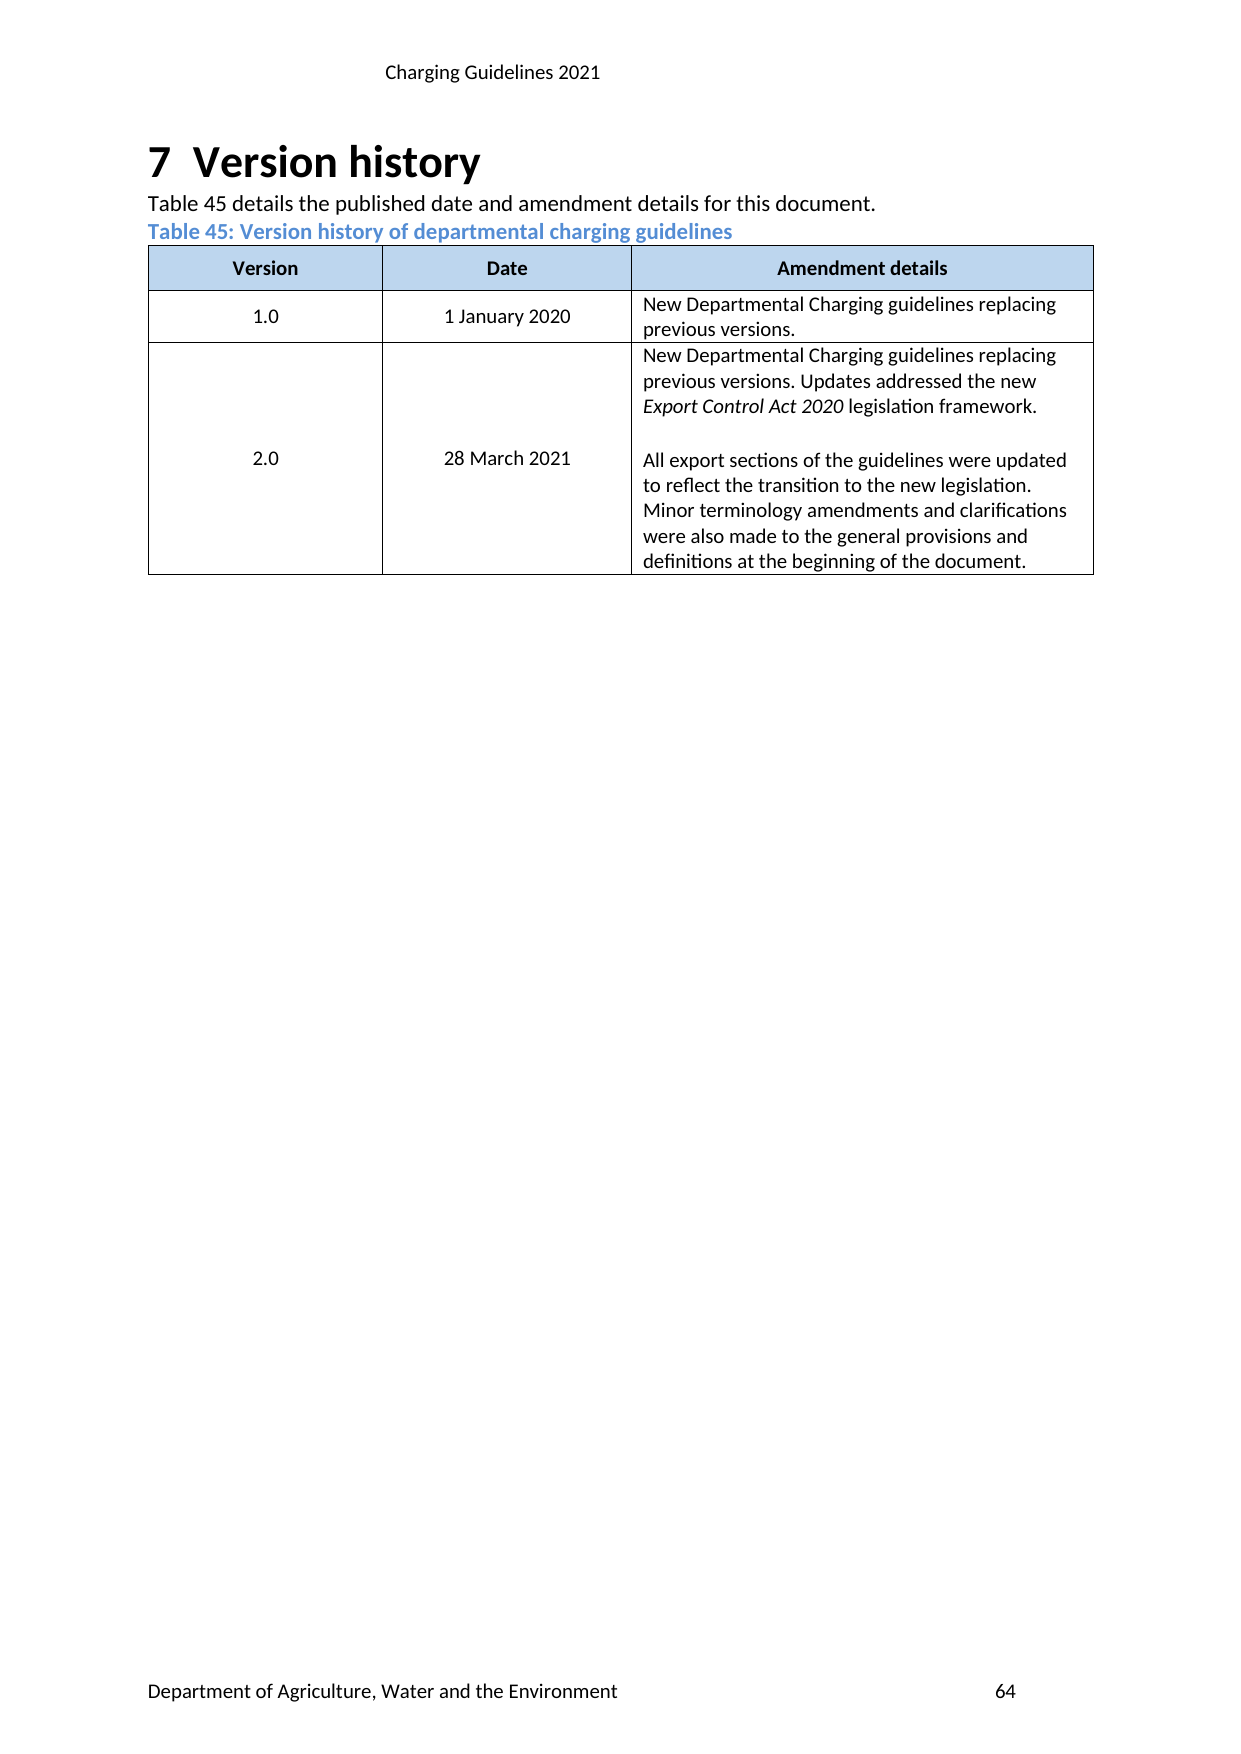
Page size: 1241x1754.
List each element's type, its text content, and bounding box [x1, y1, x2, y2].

subtitle Version history [148, 133, 1092, 189]
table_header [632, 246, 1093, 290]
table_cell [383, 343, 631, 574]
text Table 45 details the published date and amendment details for this document. [148, 189, 1092, 217]
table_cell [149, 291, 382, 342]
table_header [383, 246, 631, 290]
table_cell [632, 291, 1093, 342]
text Table 45: Version history of departmental charging guidelines [148, 217, 1092, 245]
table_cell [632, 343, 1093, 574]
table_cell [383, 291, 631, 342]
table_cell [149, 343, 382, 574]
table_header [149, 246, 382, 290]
